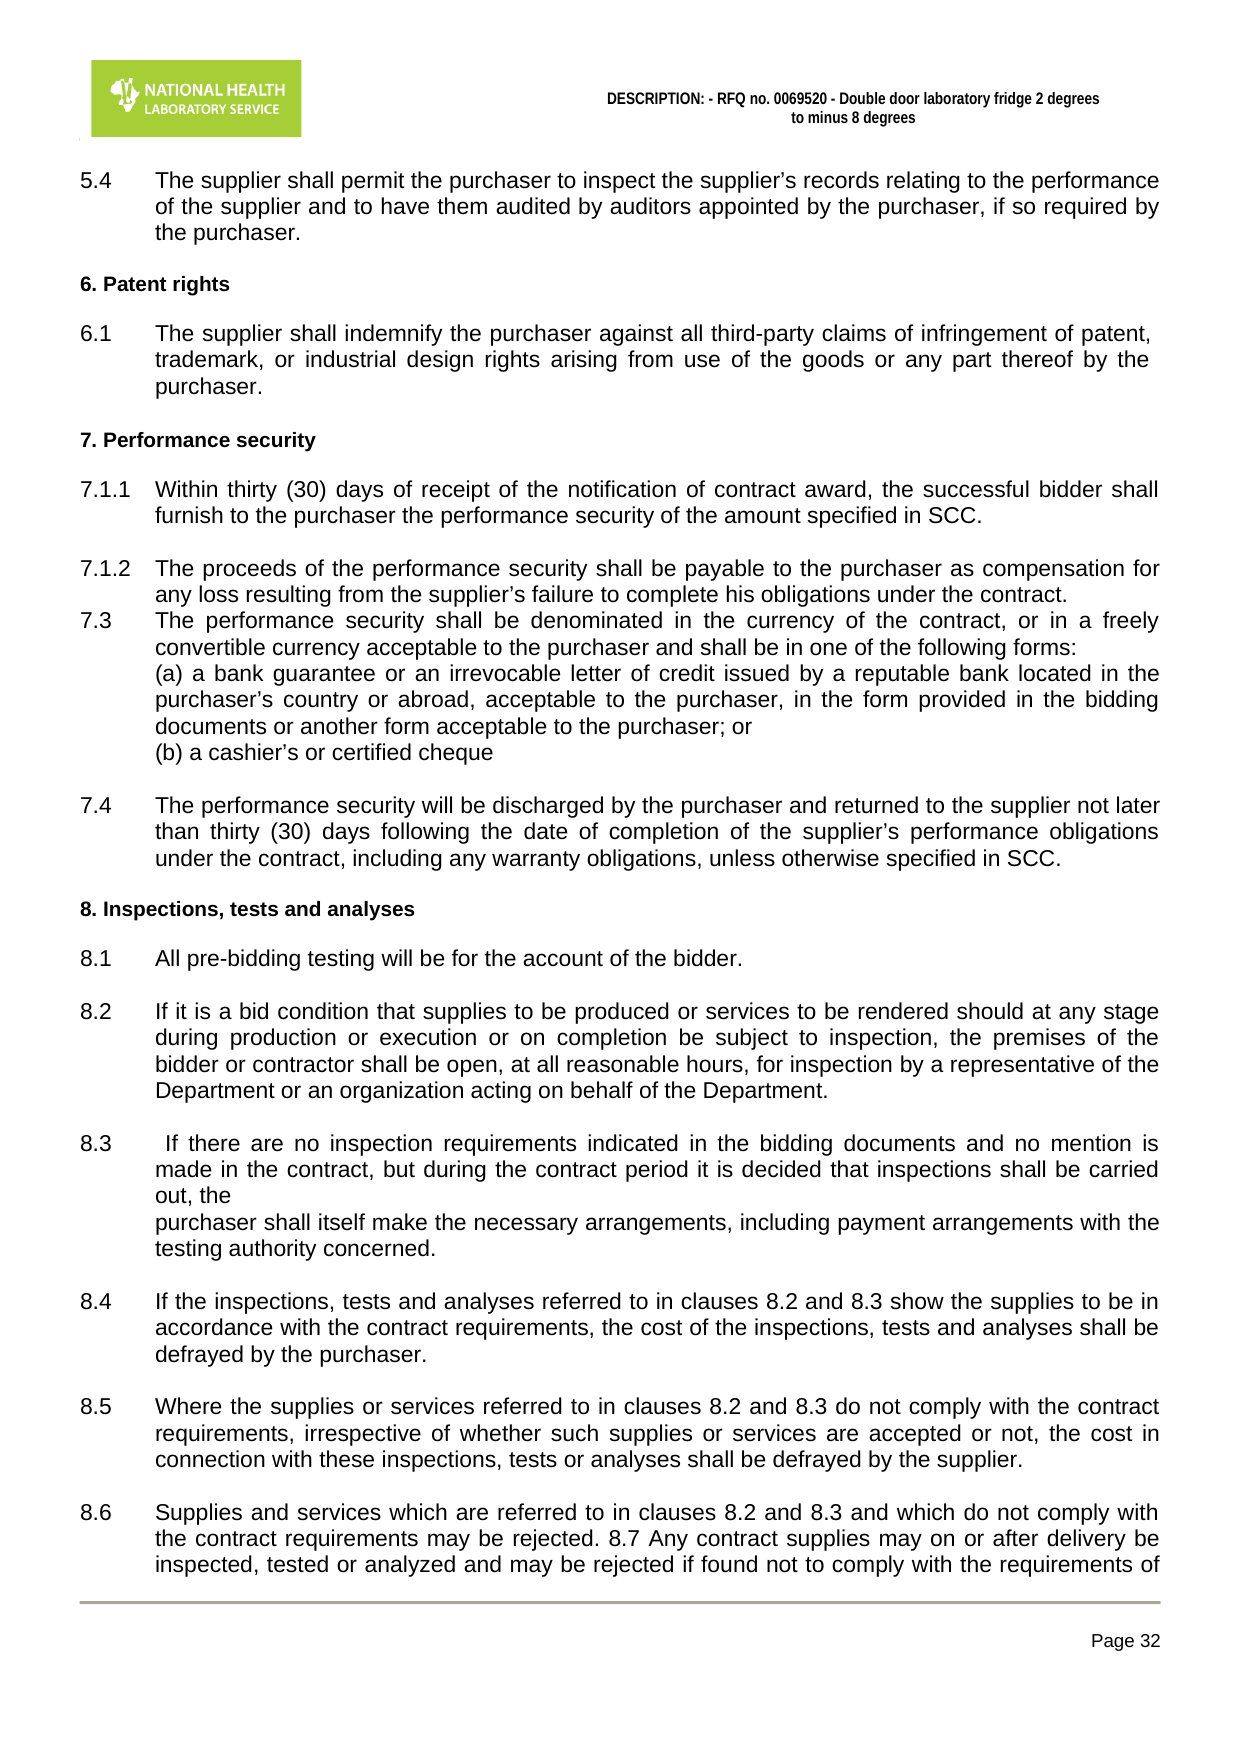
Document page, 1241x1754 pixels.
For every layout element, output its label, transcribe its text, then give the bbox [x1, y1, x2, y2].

text 8.5 Where the supplies or services referred to in clauses 8.2 and 8.3 do not comply with the contract requirements, irrespective of whether such supplies or services are accepted or not, the cost in connection with these inspections, tests or analyses shall be defrayed by the supplier. [80, 1393, 1161, 1472]
text 8.4 If the inspections, tests and analyses referred to in clauses 8.2 and 8.3 show the supplies to be in accordance with the contract requirements, the cost of the inspections, tests and analyses shall be defrayed by the purchaser. [80, 1288, 1161, 1367]
text 8.3 If there are no inspection requirements indicated in the bidding documents and no mention is made in the contract, but during the contract period it is decided that inspections shall be carried out, the [80, 1130, 1161, 1209]
text 5.4 The supplier shall permit the purchaser to inspect the supplier’s records relating to the performance of the supplier and to have them audited by auditors appointed by the purchaser, if so required by the purchaser. [80, 167, 1161, 246]
text 8. Inspections, tests and analyses [80, 897, 1161, 921]
text (b) a cashier’s or certified cheque [80, 739, 1161, 766]
text 8.2 If it is a bid condition that supplies to be produced or services to be rendered should at any stage during production or execution or on completion be subject to inspection, the premises of the bidder or contractor shall be open, at all reasonable hours, for inspection by a representative of the Department or an organization acting on behalf of the Department. [80, 998, 1161, 1103]
text 7.4 The performance security will be discharged by the purchaser and returned to the supplier not later than thirty (30) days following the date of completion of the supplier’s performance obligations under the contract, including any warranty obligations, unless otherwise specified in SCC. [80, 792, 1161, 871]
text 6. Patent rights [80, 272, 1161, 296]
text 7. Performance security [80, 428, 1161, 452]
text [80, 1499, 1161, 1578]
list Within thirty (30) days of receipt of the notification of contract award, the successful bidder shall furnish to the purchaser the performance security of the amount specified in SCC. [80, 476, 1161, 528]
list The proceeds of the performance security shall be payable to the purchaser as compensation for any loss resulting from the supplier’s failure to complete his obligations under the contract. [80, 555, 1161, 607]
text 7.3 The performance security shall be denominated in the currency of the contract, or in a freely convertible currency acceptable to the purchaser and shall be in one of the following forms: [80, 607, 1161, 660]
picture [91, 60, 302, 137]
text purchaser shall itself make the necessary arrangements, including payment arrangements with the testing authority concerned. [155, 1209, 1161, 1261]
text (a) a bank guarantee or an irrevocable letter of credit issued by a reputable bank located in the purchaser’s country or abroad, acceptable to the purchaser, in the form provided in the bidding documents or another form acceptable to the purchaser; or [155, 660, 1161, 739]
text 8.1 All pre-bidding testing will be for the account of the bidder. [80, 945, 1161, 972]
text 6.1 The supplier shall indemnify the purchaser against all third-party claims of infringement of patent, trademark, or industrial design rights arising from use of the goods or any part thereof by the purchaser. [80, 320, 1161, 399]
